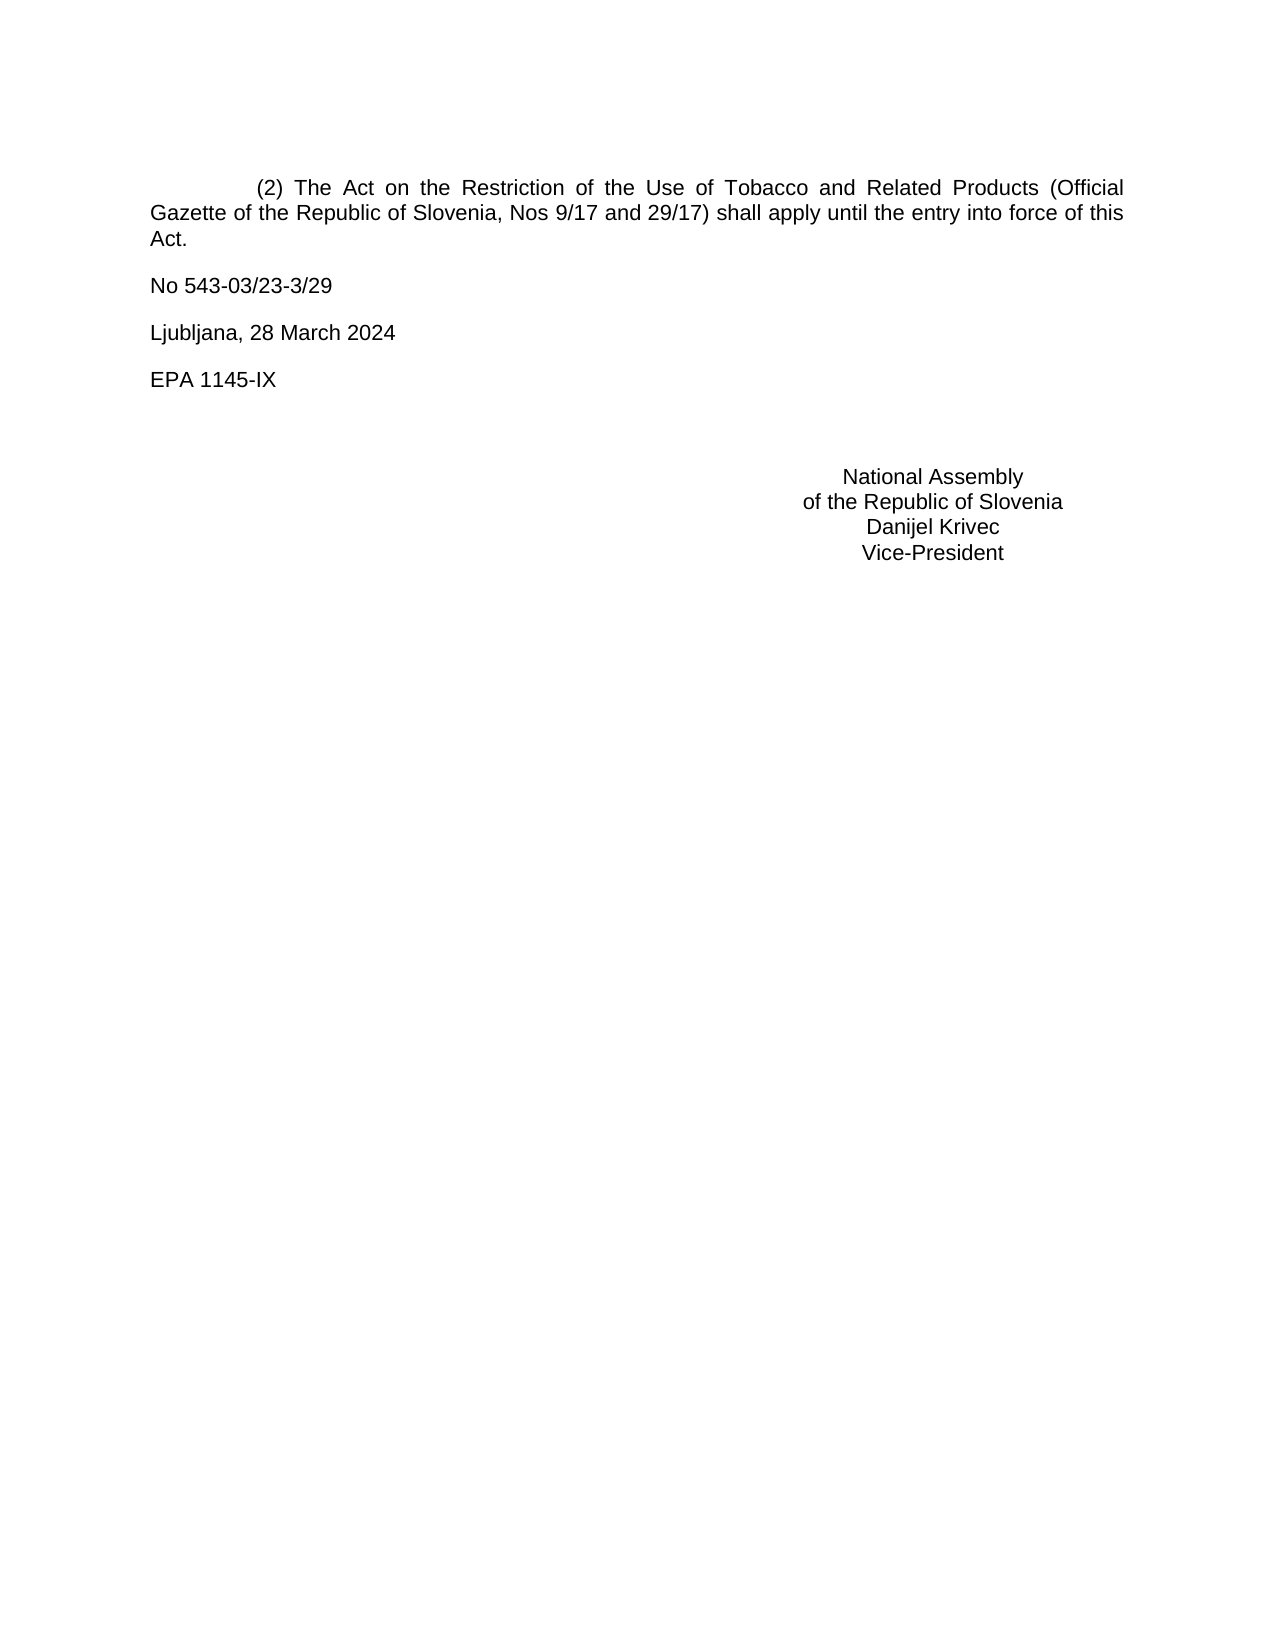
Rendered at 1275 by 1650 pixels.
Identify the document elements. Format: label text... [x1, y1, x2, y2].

text National Assembly of the Republic of Slovenia Danijel Krivec Vice-President [741, 414, 1125, 564]
text Ljubljana, 28 March 2024 [150, 278, 1125, 345]
text (2) The Act on the Restriction of the Use of Tobacco and Related Products (Official Gazette of the Republic of Slovenia, Nos 9/17 and 29/17) shall apply until the entry into force of this Act. [150, 150, 1125, 251]
text EPA 1145-IX [150, 367, 1125, 392]
